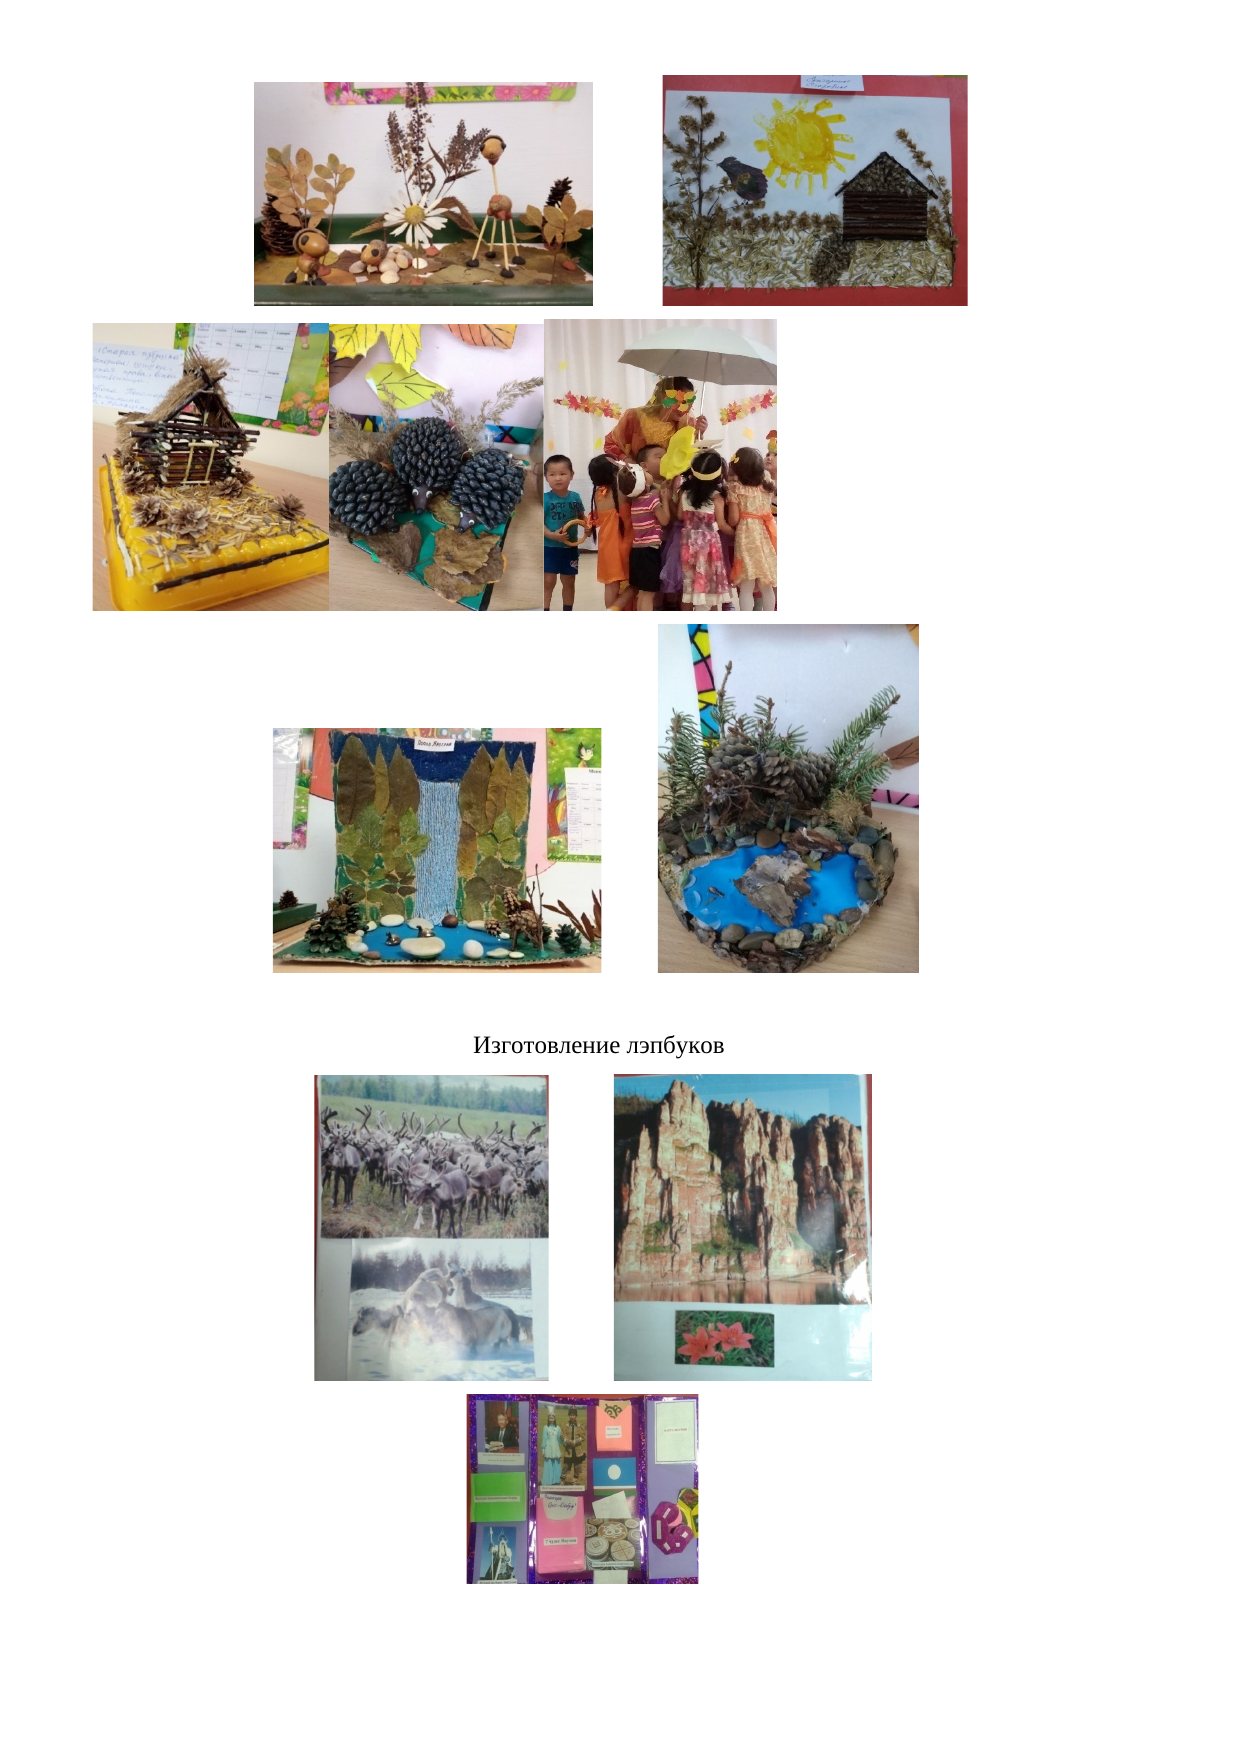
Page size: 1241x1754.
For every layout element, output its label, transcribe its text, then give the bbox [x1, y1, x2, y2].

picture [657, 624, 919, 973]
picture [92, 319, 777, 611]
picture [466, 1394, 699, 1584]
picture [314, 1075, 549, 1381]
picture [254, 82, 593, 306]
picture [272, 728, 602, 973]
text Изготовление лэпбуков [93, 1030, 1159, 1059]
picture [613, 1074, 872, 1381]
picture [662, 75, 968, 306]
